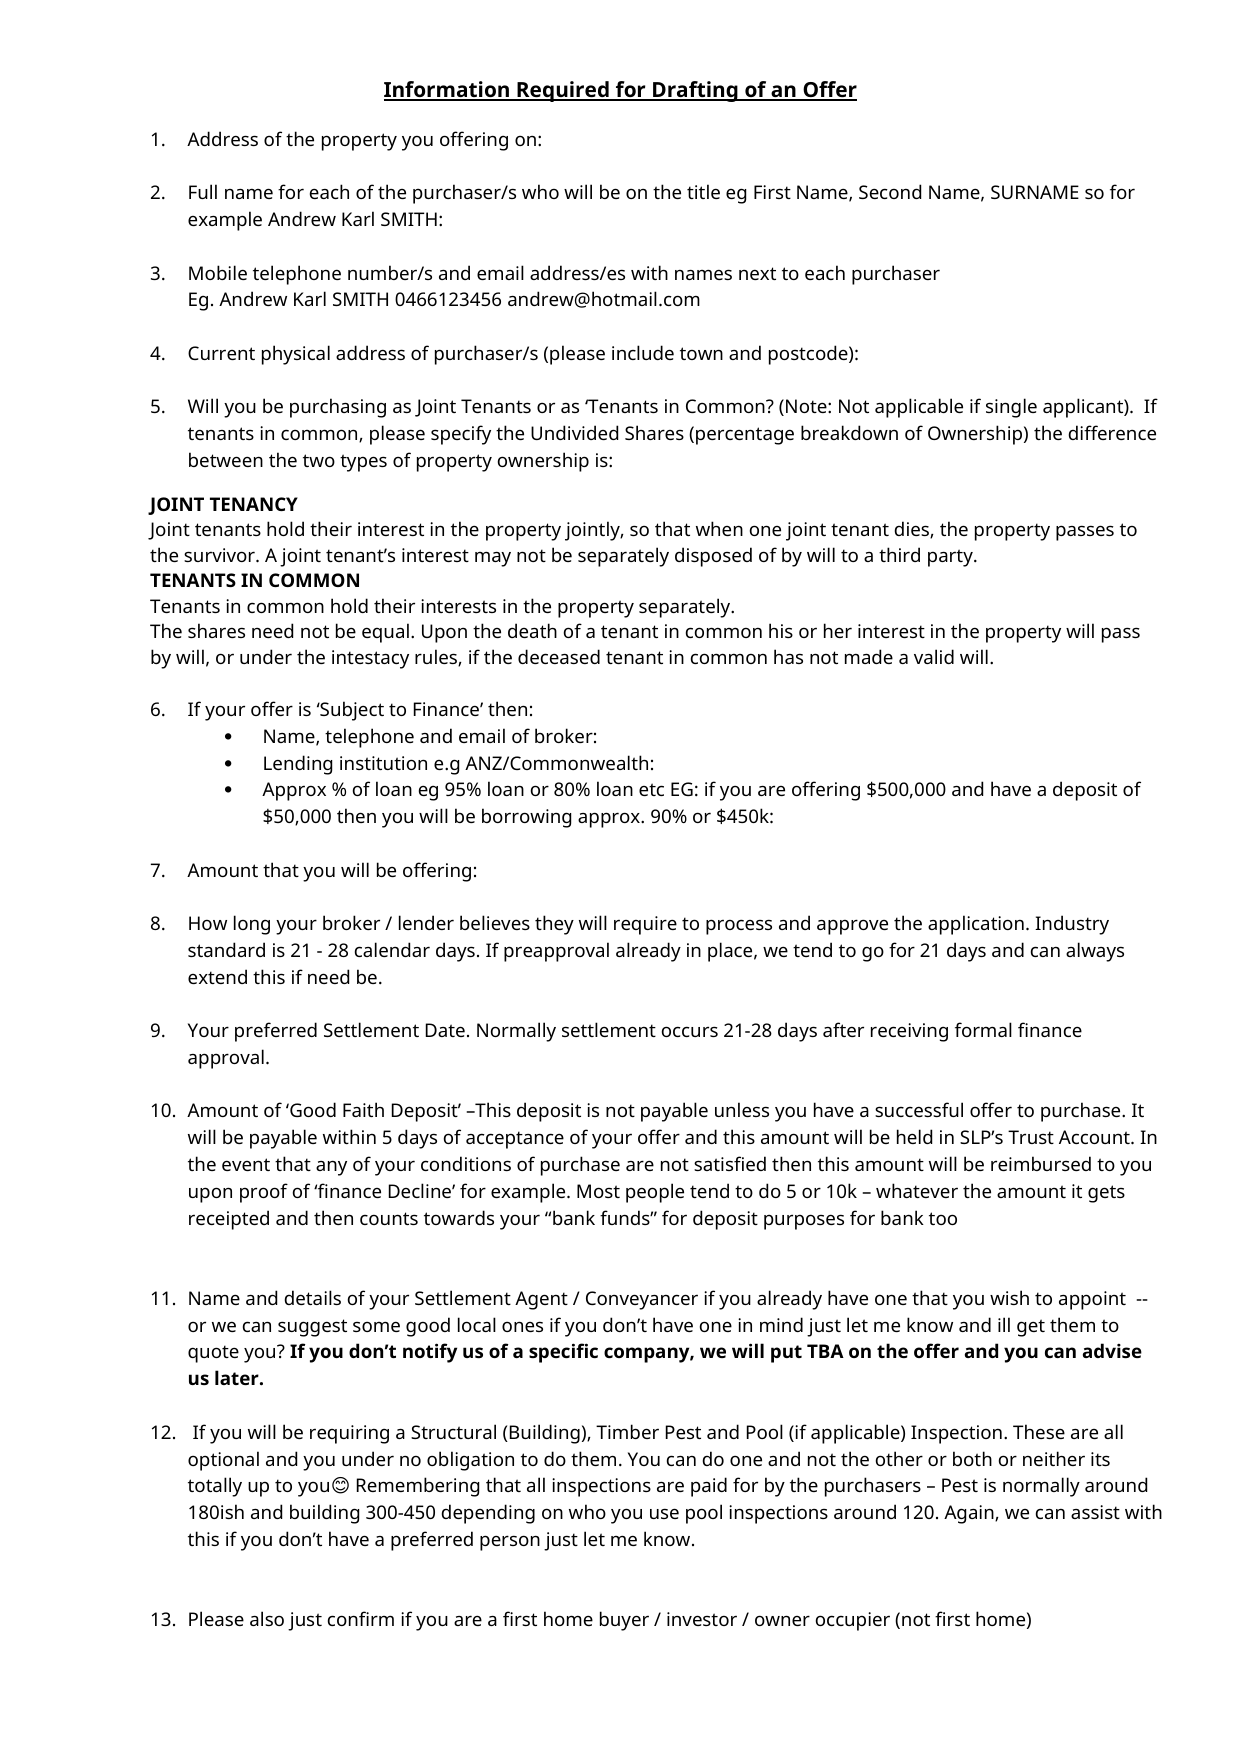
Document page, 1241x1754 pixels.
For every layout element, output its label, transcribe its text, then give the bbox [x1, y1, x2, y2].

text Information Required for Drafting of an Offer [75, 75, 1165, 103]
text Tenants in common hold their interests in the property separately. [75, 593, 1165, 618]
list Your preferred Settlement Date. Normally settlement occurs 21-28 days after receiving formal finance approval. [150, 1017, 1165, 1070]
list Name, telephone and email of broker: [225, 723, 1165, 748]
list If your offer is ‘Subject to Finance’ then: [150, 696, 1165, 722]
text TENANTS IN COMMON [75, 567, 1165, 593]
list Current physical address of purchaser/s (please include town and postcode): [150, 340, 1165, 366]
list Name and details of your Settlement Agent / Conveyancer if you already have one that you wish to appoint -- or we can suggest some good local ones if you don’t have one in mind just let me know and ill get them to quote you? If you don’t notify us of a specific company, we will put TBA on the offer and you can advise us later. [150, 1285, 1165, 1391]
list Lending institution e.g ANZ/Commonwealth: [225, 750, 1165, 775]
list Please also just confirm if you are a first home buyer / investor / owner occupier (not first home) [150, 1606, 1165, 1632]
list Will you be purchasing as Joint Tenants or as ‘Tenants in Common? (Note: Not applicable if single applicant). If tenants in common, please specify the Undivided Shares (percentage breakdown of Ownership) the difference between the two types of property ownership is: [150, 394, 1165, 473]
text JOINT TENANCY [75, 491, 1165, 516]
list How long your broker / lender believes they will require to process and approve the application. Industry standard is 21 - 28 calendar days. If preapproval already in place, we tend to go for 21 days and can always extend this if need be. [150, 910, 1165, 989]
list Approx % of loan eg 95% loan or 80% loan etc EG: if you are offering $500,000 and have a deposit of $50,000 then you will be borrowing approx. 90% or $450k: [225, 777, 1165, 829]
list Mobile telephone number/s and email address/es with names next to each purchaser [150, 260, 1165, 286]
list If you will be requiring a Structural (Building), Timber Pest and Pool (if applicable) Inspection. These are all optional and you under no obligation to do them. You can do one and not the other or both or neither its totally up to you Remembering that all inspections are paid for by the purchasers – Pest is normally around 180ish and building 300-450 depending on who you use pool inspections around 120. Again, we can assist with this if you don’t have a preferred person just let me know. [150, 1419, 1165, 1552]
list Full name for each of the purchaser/s who will be on the title eg First Name, Second Name, SURNAME so for example Andrew Karl SMITH: [150, 180, 1165, 232]
list Amount of ‘Good Faith Deposit’ –This deposit is not payable unless you have a successful offer to purchase. It will be payable within 5 days of acceptance of your offer and this amount will be held in SLP’s Trust Account. In the event that any of your conditions of purchase are not satisfied then this amount will be reimbursed to you upon proof of ‘finance Decline’ for example. Most people tend to do 5 or 10k – whatever the amount it gets receipted and then counts towards your “bank funds” for deposit purposes for bank too [150, 1098, 1165, 1230]
list Amount that you will be offering: [150, 857, 1165, 882]
text The shares need not be equal. Upon the death of a tenant in common his or her interest in the property will pass by will, or under the intestacy rules, if the deceased tenant in common has not made a valid will. [75, 618, 1165, 669]
list Address of the property you offering on: [150, 126, 1165, 152]
list Eg. Andrew Karl SMITH 0466123456 andrew@hotmail.com [187, 287, 1165, 312]
text Joint tenants hold their interest in the property jointly, so that when one joint tenant dies, the property passes to the survivor. A joint tenant’s interest may not be separately disposed of by will to a third party. [75, 516, 1165, 567]
